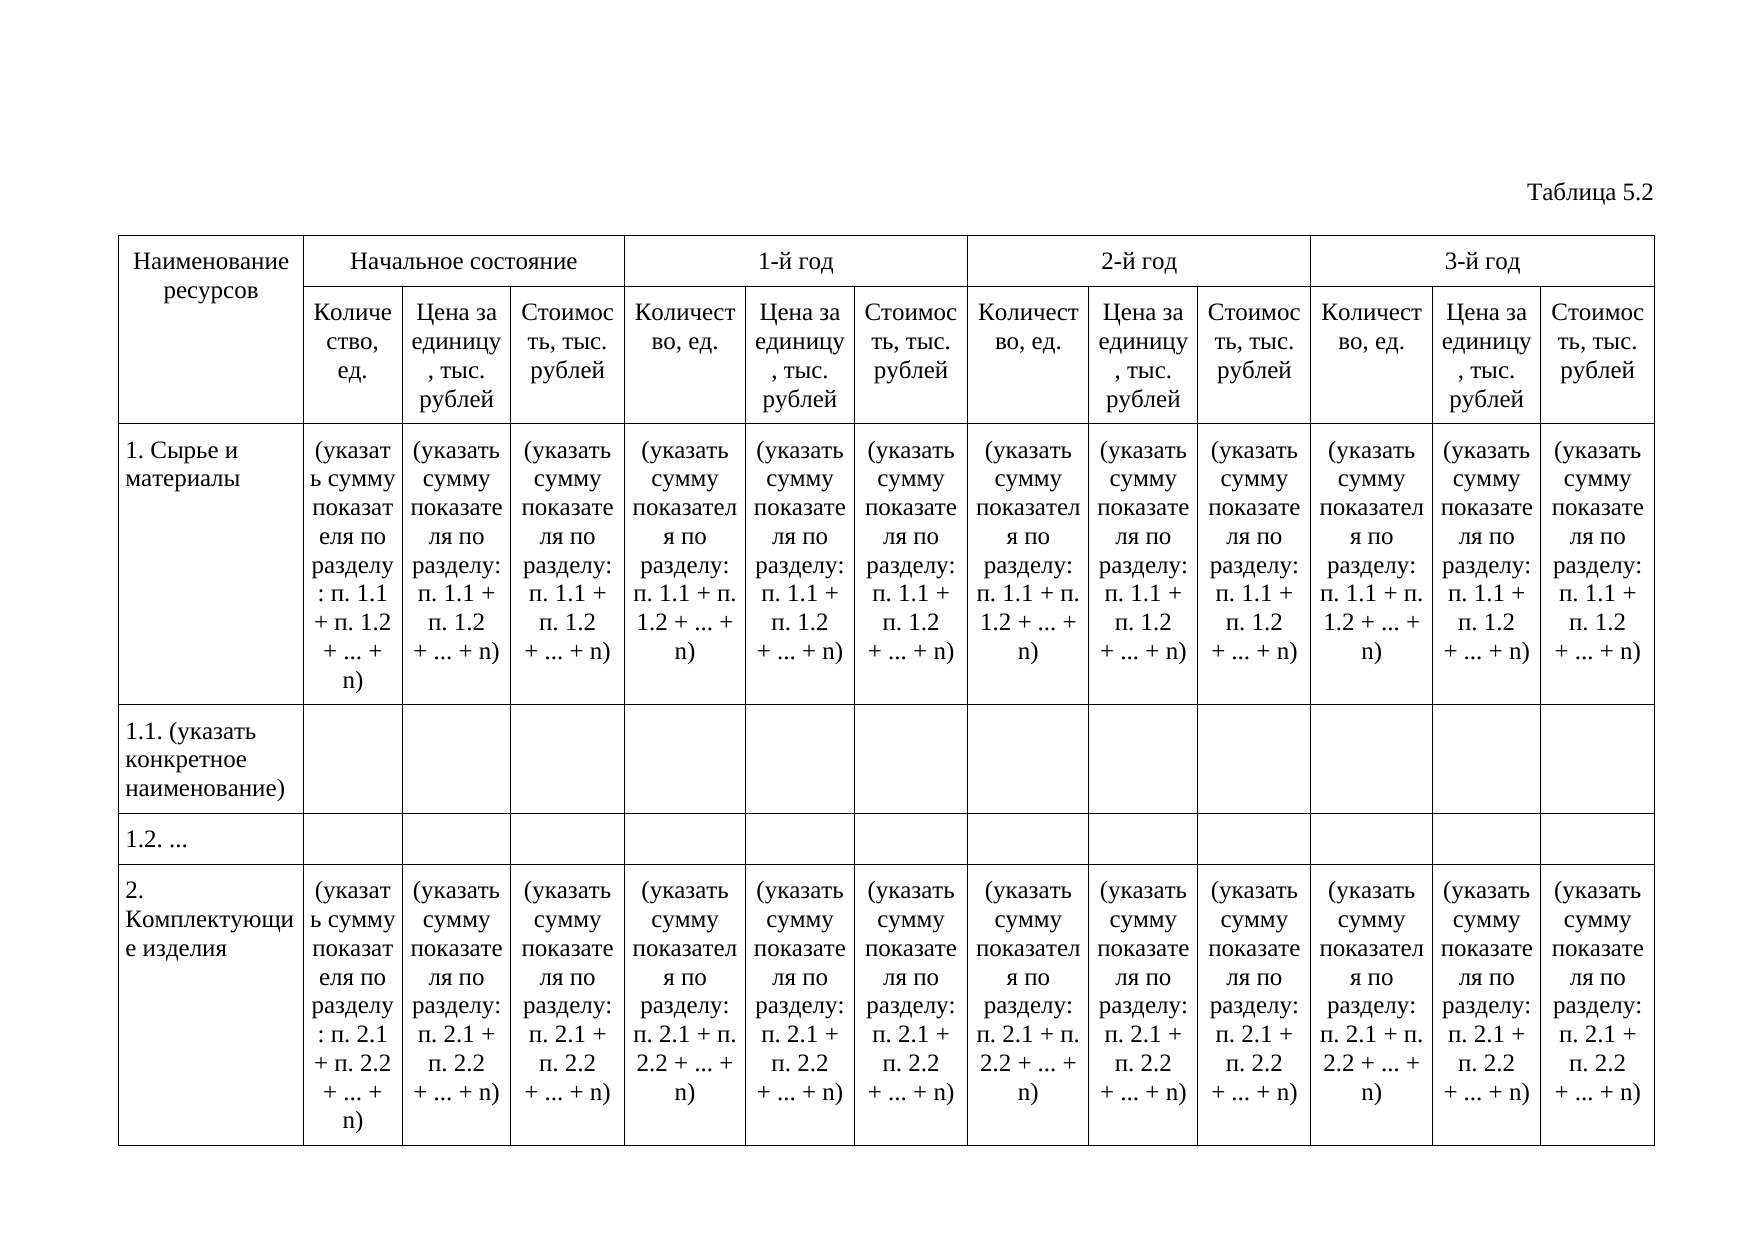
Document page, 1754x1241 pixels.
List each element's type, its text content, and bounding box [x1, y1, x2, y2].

table_cell 1.1. (указать конкретное наименование) [119, 705, 303, 813]
table_cell [855, 705, 967, 813]
table_cell (указать сумму показателя по разделу: п. 2.1 + п. 2.2 + ... + n) [304, 865, 402, 1145]
table_cell [1311, 705, 1432, 813]
table_cell (указать сумму показателя по разделу: п. 2.1 + п. 2.2 + ... + n) [1541, 865, 1654, 1145]
table_cell [403, 705, 510, 813]
table_cell (указать сумму показателя по разделу: п. 1.1 + п. 1.2 + ... + n) [304, 424, 402, 704]
table_cell [968, 814, 1088, 864]
table_cell [968, 705, 1088, 813]
table_cell 2. Комплектующие изделия [119, 865, 303, 1145]
table_cell [1089, 814, 1197, 864]
table_cell 1.2. ... [119, 814, 303, 864]
table_cell [304, 814, 402, 864]
table_cell [746, 814, 854, 864]
table_cell [304, 705, 402, 813]
table_header 1-й год [625, 236, 967, 286]
table_cell Цена за единицу, тыс. рублей [403, 287, 510, 423]
table_cell (указать сумму показателя по разделу: п. 2.1 + п. 2.2 + ... + n) [746, 865, 854, 1145]
table_cell [1433, 705, 1540, 813]
table_cell [855, 814, 967, 864]
table_cell Количество, ед. [625, 287, 745, 423]
table_cell (указать сумму показателя по разделу: п. 1.1 + п. 1.2 + ... + n) [968, 424, 1088, 704]
table_cell (указать сумму показателя по разделу: п. 2.1 + п. 2.2 + ... + n) [403, 865, 510, 1145]
table_cell [1089, 705, 1197, 813]
table_cell [1433, 814, 1540, 864]
table_cell [625, 705, 745, 813]
table_cell 1. Сырье и материалы [119, 424, 303, 704]
table_cell [1541, 814, 1654, 864]
table_cell [403, 814, 510, 864]
table_cell [1541, 705, 1654, 813]
table_header 2-й год [968, 236, 1310, 286]
table_cell (указать сумму показателя по разделу: п. 2.1 + п. 2.2 + ... + n) [511, 865, 624, 1145]
table_cell (указать сумму показателя по разделу: п. 1.1 + п. 1.2 + ... + n) [1089, 424, 1197, 704]
table_cell (указать сумму показателя по разделу: п. 1.1 + п. 1.2 + ... + n) [1311, 424, 1432, 704]
table_cell (указать сумму показателя по разделу: п. 1.1 + п. 1.2 + ... + n) [746, 424, 854, 704]
text Таблица 5.2 [118, 177, 1654, 206]
table_cell (указать сумму показателя по разделу: п. 1.1 + п. 1.2 + ... + n) [1198, 424, 1310, 704]
table_cell Цена за единицу, тыс. рублей [746, 287, 854, 423]
table_cell [1311, 814, 1432, 864]
table_cell Количество, ед. [1311, 287, 1432, 423]
table_cell (указать сумму показателя по разделу: п. 2.1 + п. 2.2 + ... + n) [1198, 865, 1310, 1145]
table_cell Стоимость, тыс. рублей [855, 287, 967, 423]
table_cell (указать сумму показателя по разделу: п. 2.1 + п. 2.2 + ... + n) [1089, 865, 1197, 1145]
table_header 3-й год [1311, 236, 1654, 286]
table_cell [511, 705, 624, 813]
table_cell [1198, 705, 1310, 813]
table_cell (указать сумму показателя по разделу: п. 1.1 + п. 1.2 + ... + n) [403, 424, 510, 704]
table_cell (указать сумму показателя по разделу: п. 2.1 + п. 2.2 + ... + n) [625, 865, 745, 1145]
table_cell [1198, 814, 1310, 864]
table_cell Стоимость, тыс. рублей [511, 287, 624, 423]
table_cell (указать сумму показателя по разделу: п. 2.1 + п. 2.2 + ... + n) [968, 865, 1088, 1145]
table_cell Количество, ед. [304, 287, 402, 423]
table_cell (указать сумму показателя по разделу: п. 1.1 + п. 1.2 + ... + n) [1433, 424, 1540, 704]
table_cell (указать сумму показателя по разделу: п. 1.1 + п. 1.2 + ... + n) [625, 424, 745, 704]
table_cell Цена за единицу, тыс. рублей [1433, 287, 1540, 423]
table_cell (указать сумму показателя по разделу: п. 1.1 + п. 1.2 + ... + n) [855, 424, 967, 704]
table_cell (указать сумму показателя по разделу: п. 2.1 + п. 2.2 + ... + n) [1311, 865, 1432, 1145]
table_cell (указать сумму показателя по разделу: п. 2.1 + п. 2.2 + ... + n) [855, 865, 967, 1145]
table_cell Стоимость, тыс. рублей [1541, 287, 1654, 423]
table_header Наименование ресурсов [119, 236, 303, 423]
table_cell (указать сумму показателя по разделу: п. 1.1 + п. 1.2 + ... + n) [1541, 424, 1654, 704]
table_cell [625, 814, 745, 864]
table_cell Цена за единицу, тыс. рублей [1089, 287, 1197, 423]
table_cell Количество, ед. [968, 287, 1088, 423]
table_cell [511, 814, 624, 864]
table_cell [746, 705, 854, 813]
table_cell (указать сумму показателя по разделу: п. 1.1 + п. 1.2 + ... + n) [511, 424, 624, 704]
table_header Начальное состояние [304, 236, 624, 286]
table_cell (указать сумму показателя по разделу: п. 2.1 + п. 2.2 + ... + n) [1433, 865, 1540, 1145]
table_cell Стоимость, тыс. рублей [1198, 287, 1310, 423]
